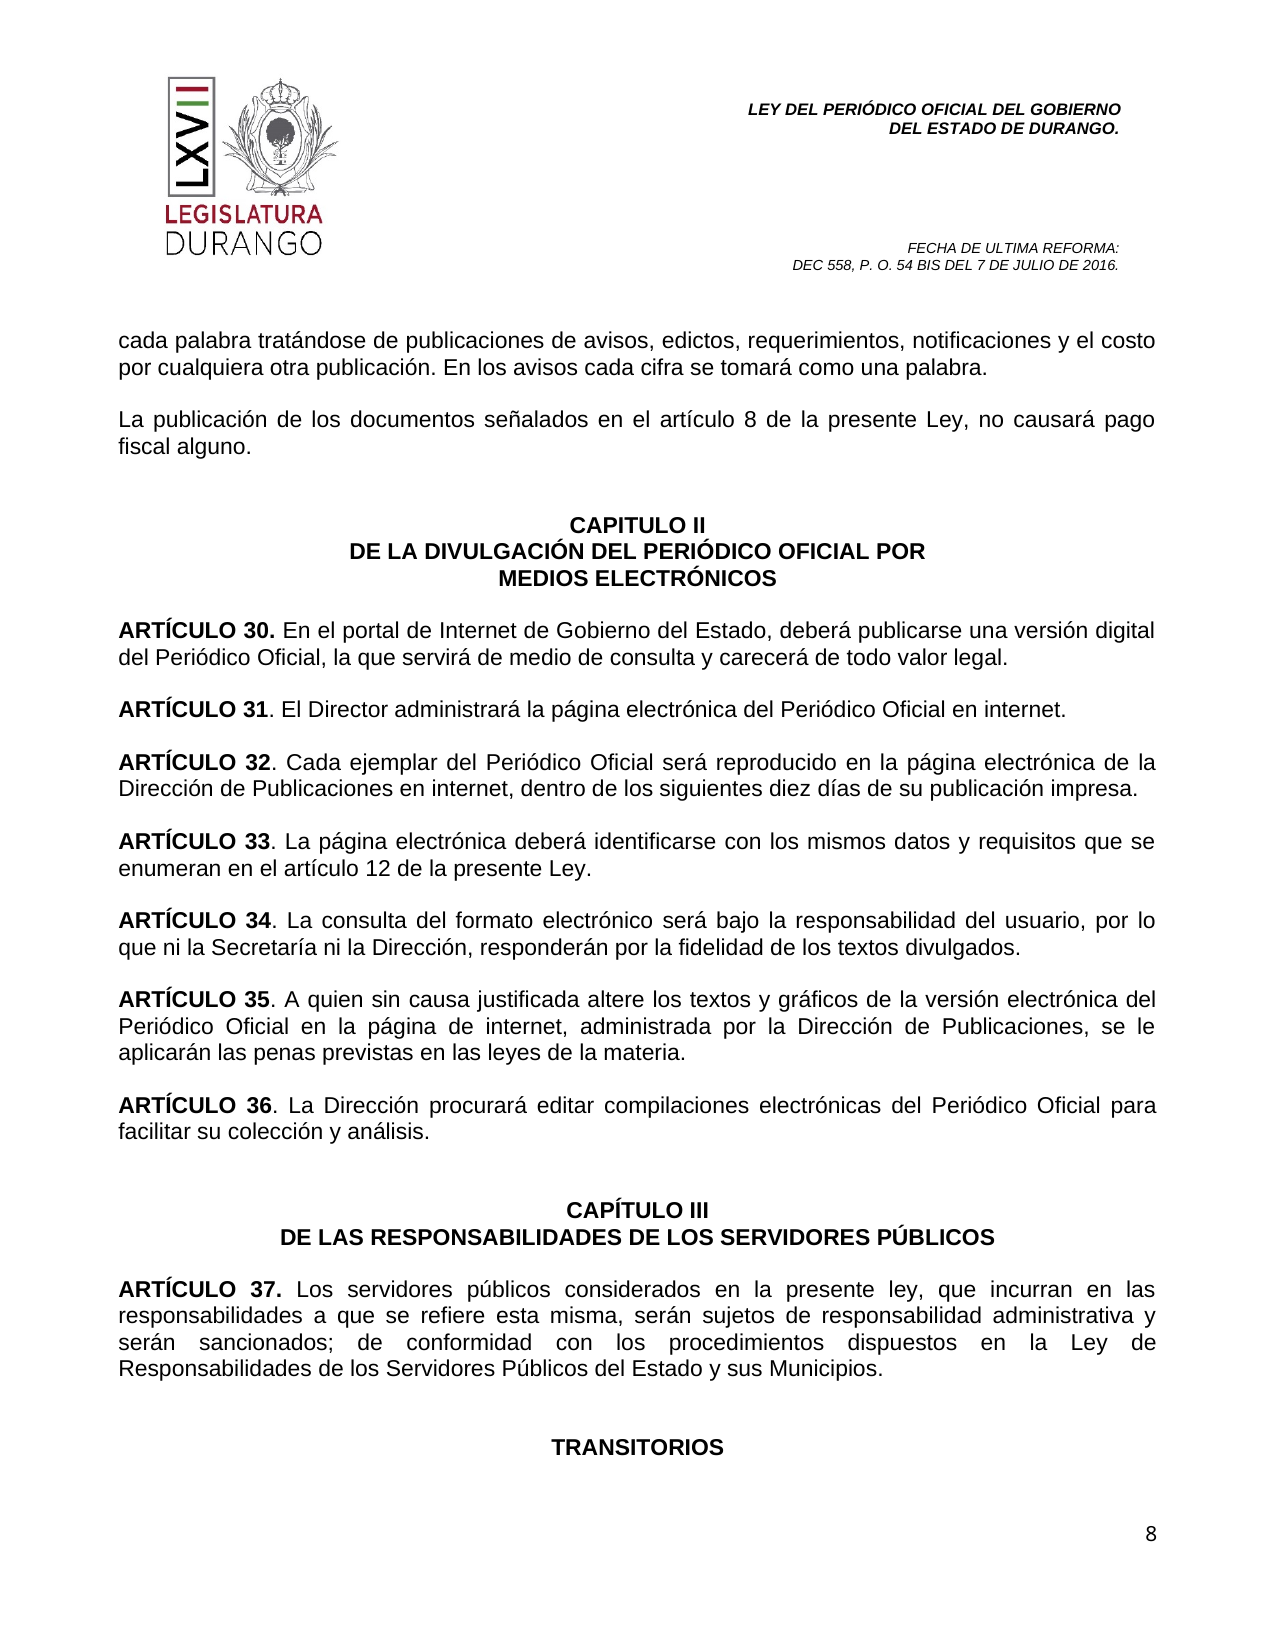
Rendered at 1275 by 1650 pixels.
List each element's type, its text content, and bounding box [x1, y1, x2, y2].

text De las Responsabilidades de los Servidores Públicos [118, 1223, 1157, 1250]
text CAPITULO II [118, 512, 1157, 538]
text ARTÍCULO 31. El Director administrará la página electrónica del Periódico Oficial en internet. [118, 696, 1157, 723]
text ARTÍCULO 30. En el portal de Internet de Gobierno del Estado, deberá publicarse una versión digital del Periódico Oficial, la que servirá de medio de consulta y carecerá de todo valor legal. [118, 617, 1157, 670]
text ARTÍCULO 32. Cada ejemplar del Periódico Oficial será reproducido en la página electrónica de la Dirección de Publicaciones en internet, dentro de los siguientes diez días de su publicación impresa. [118, 749, 1157, 802]
text La publicación de los documentos señalados en el artículo 8 de la presente Ley, no causará pago fiscal alguno. [118, 406, 1157, 459]
text ARTÍCULO 35. A quien sin causa justificada altere los textos y gráficos de la versión electrónica del Periódico Oficial en la página de internet, administrada por la Dirección de Publicaciones, se le aplicarán las penas previstas en las leyes de la materia. [118, 986, 1157, 1065]
text ARTÍCULO 34. La consulta del formato electrónico será bajo la responsabilidad del usuario, por lo que ni la Secretaría ni la Dirección, responderán por la fidelidad de los textos divulgados. [118, 907, 1157, 960]
text ARTÍCULO 33. La página electrónica deberá identificarse con los mismos datos y requisitos que se enumeran en el artículo 12 de la presente Ley. [118, 828, 1157, 881]
text ARTÍCULO 37. Los servidores públicos considerados en la presente ley, que incurran en las responsabilidades a que se refiere esta misma, serán sujetos de responsabilidad administrativa y serán sancionados; de conformidad con los procedimientos dispuestos en la Ley de Responsabilidades de los Servidores Públicos del Estado y sus Municipios. [118, 1276, 1157, 1382]
text CAPÍTULO III [118, 1197, 1157, 1223]
text ARTÍCULO 36. La Dirección procurará editar compilaciones electrónicas del Periódico Oficial para facilitar su colección y análisis. [118, 1092, 1157, 1144]
picture [163, 73, 341, 258]
text medios electrónicos [118, 564, 1157, 591]
text TRANSITORIOS [118, 1434, 1157, 1461]
text De la divulgación del Periódico Oficial por [118, 538, 1157, 564]
